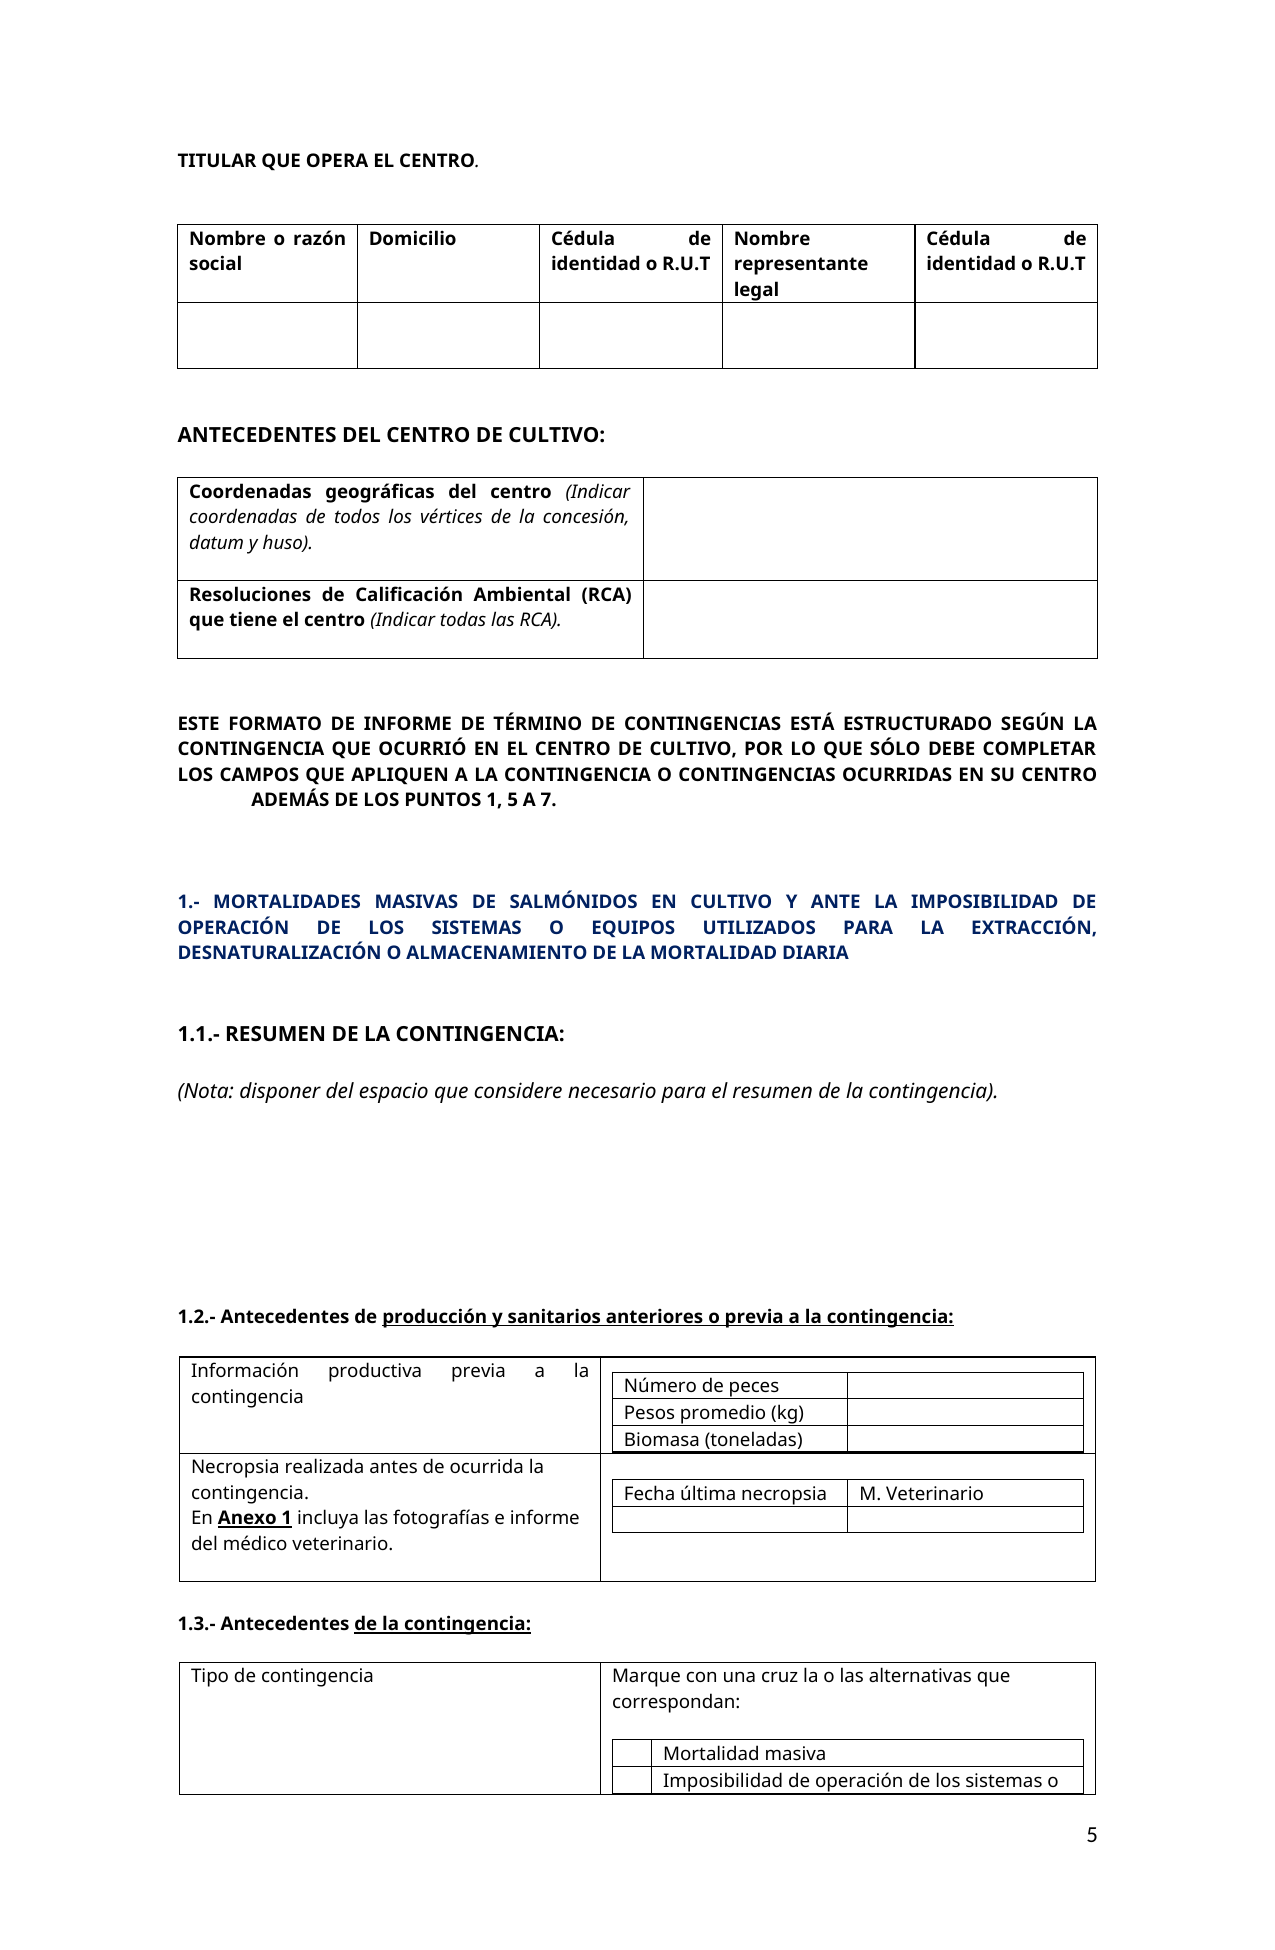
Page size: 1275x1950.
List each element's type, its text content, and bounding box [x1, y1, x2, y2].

text 1.3.- Antecedentes de la contingencia: [177, 1611, 1098, 1636]
table_header Cédula de identidad o R.U.T [540, 225, 722, 302]
table_cell [916, 303, 1097, 368]
table_header Nombre representante legal [723, 225, 914, 302]
table_cell Necropsia realizada antes de ocurrida la contingencia. En Anexo 1 incluya las fotografías e informe del médico veterinario. [180, 1454, 600, 1581]
table_header Información productiva previa a la contingencia [180, 1358, 600, 1452]
table_header [644, 478, 1097, 580]
text ESTE FORMATO DE INFORME DE TÉRMINO DE CONTINGENCIAS ESTÁ ESTRUCTURADO SEGÚN LA CONTINGENCIA QUE OCURRIÓ EN EL CENTRO DE CULTIVO, POR LO QUE SÓLO DEBE COMPLETAR LOS CAMPOS QUE APLIQUEN A LA CONTINGENCIA O CONTINGENCIAS OCURRIDAS EN SU CENTRO ADEMÁS DE LOS PUNTOS 1, 5 A 7. [177, 710, 1098, 812]
text 1.1.- RESUMEN DE LA CONTINGENCIA: [177, 1019, 1098, 1047]
table_header Coordenadas geográficas del centro (Indicar coordenadas de todos los vértices de la concesión, datum y huso). [178, 478, 643, 580]
table_header [601, 1358, 1095, 1452]
table_header Cédula de identidad o R.U.T [916, 225, 1097, 302]
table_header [180, 1663, 600, 1793]
table_cell [358, 303, 539, 368]
table_cell [540, 303, 722, 368]
table_cell Resoluciones de Calificación Ambiental (RCA) que tiene el centro (Indicar todas las RCA). [178, 581, 643, 658]
text 1.2.- Antecedentes de producción y sanitarios anteriores o previa a la contingencia: [177, 1303, 1098, 1328]
table_cell [723, 303, 914, 368]
text ANTECEDENTES DEL CENTRO DE CULTIVO: [177, 420, 1098, 448]
text TITULAR QUE OPERA EL CENTRO. [177, 148, 1098, 173]
table_cell [644, 581, 1097, 658]
table_header Domicilio [358, 225, 539, 302]
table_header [601, 1663, 1095, 1793]
text (Nota: disponer del espacio que considere necesario para el resumen de la contingencia). [177, 1076, 1098, 1104]
text 1.- MORTALIDADES MASIVAS DE SALMÓNIDOS EN CULTIVO Y ANTE LA IMPOSIBILIDAD DE OPERACIÓN DE LOS SISTEMAS O EQUIPOS UTILIZADOS PARA LA EXTRACCIÓN, DESNATURALIZACIÓN O ALMACENAMIENTO DE LA MORTALIDAD DIARIA [177, 888, 1098, 965]
table_cell [601, 1454, 1095, 1581]
table_cell [178, 303, 357, 368]
table_header Nombre o razón social [178, 225, 357, 302]
